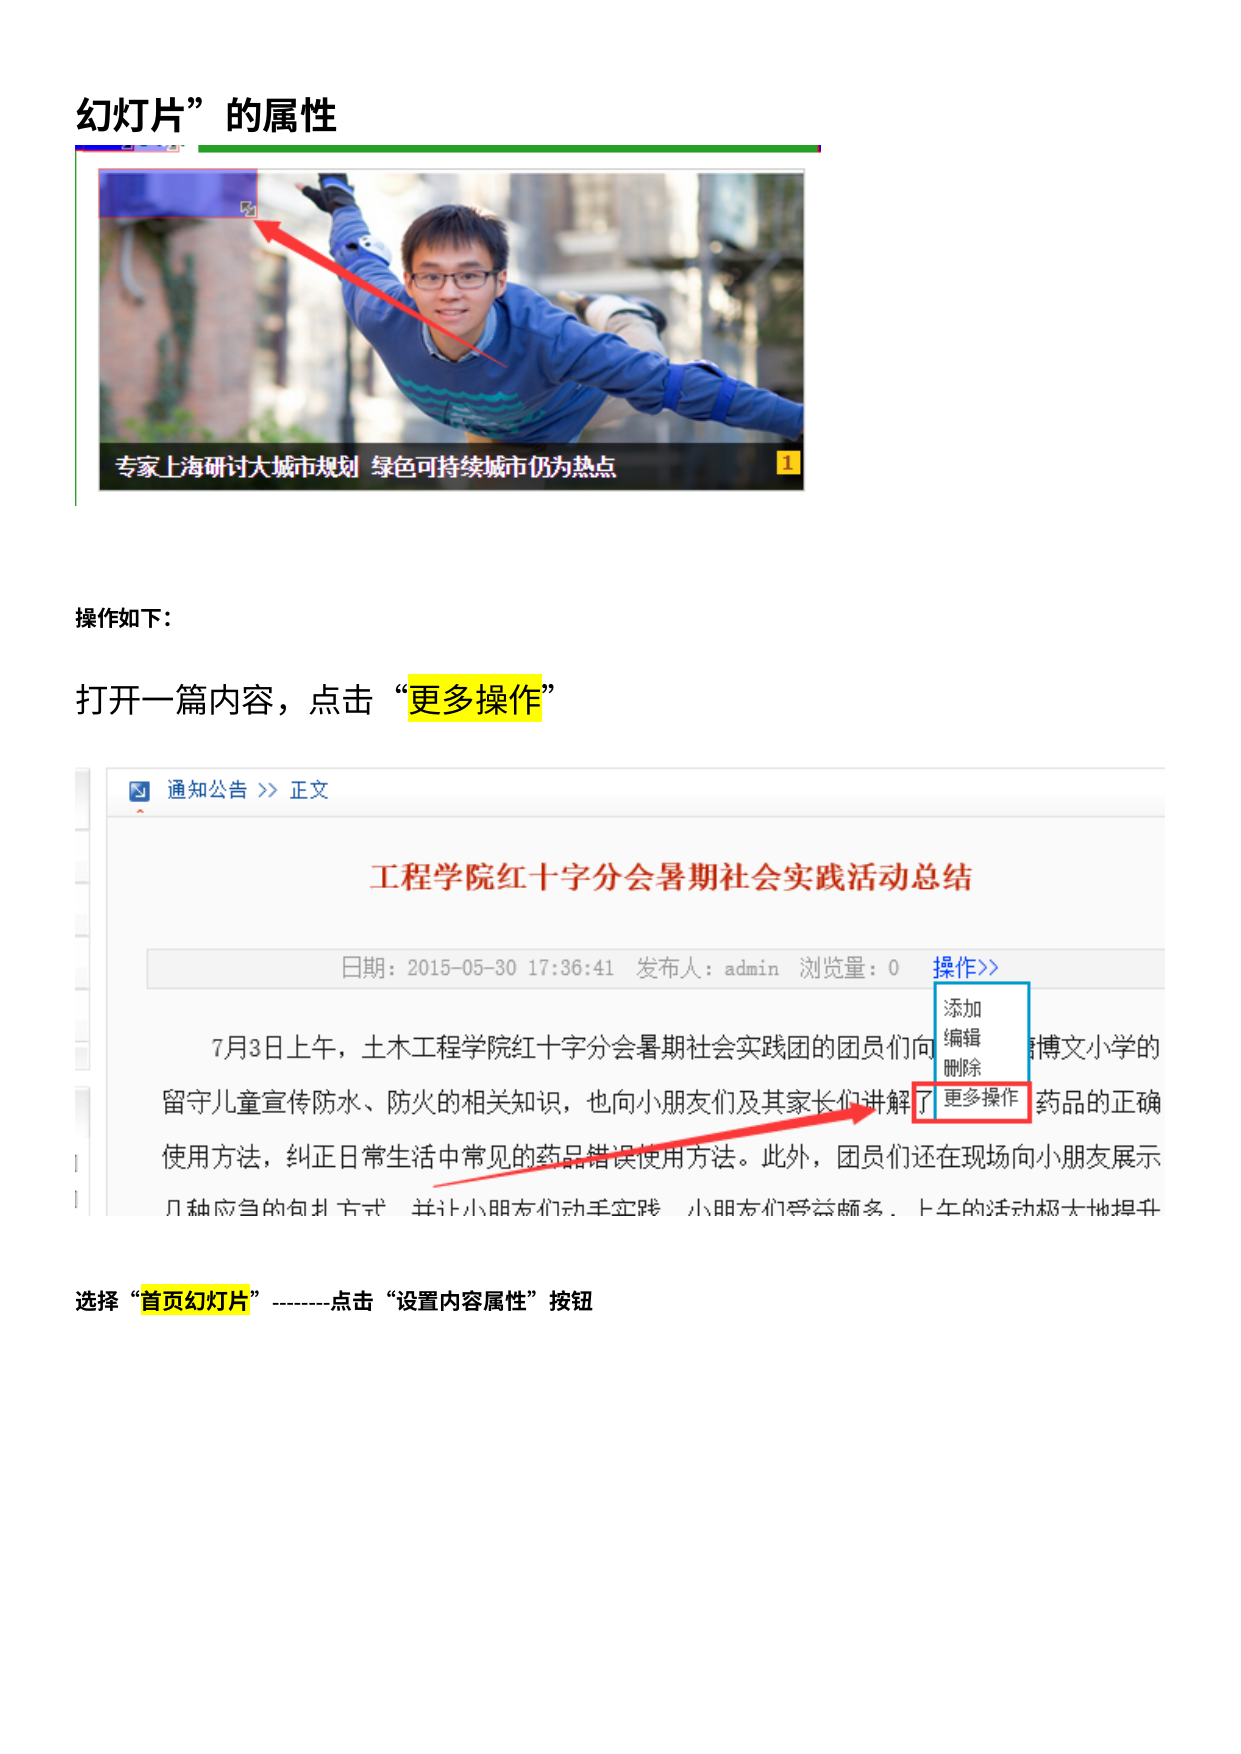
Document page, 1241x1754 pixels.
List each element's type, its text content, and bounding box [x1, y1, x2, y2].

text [75, 81, 1165, 146]
picture [75, 145, 821, 506]
text 打开一篇内容，点击“更多操作” [75, 666, 1165, 731]
text 操作如下： [75, 601, 1165, 633]
text 选择“首页幻灯片”--------点击“设置内容属性”按钮 [75, 1283, 1165, 1316]
picture [75, 763, 1165, 1216]
